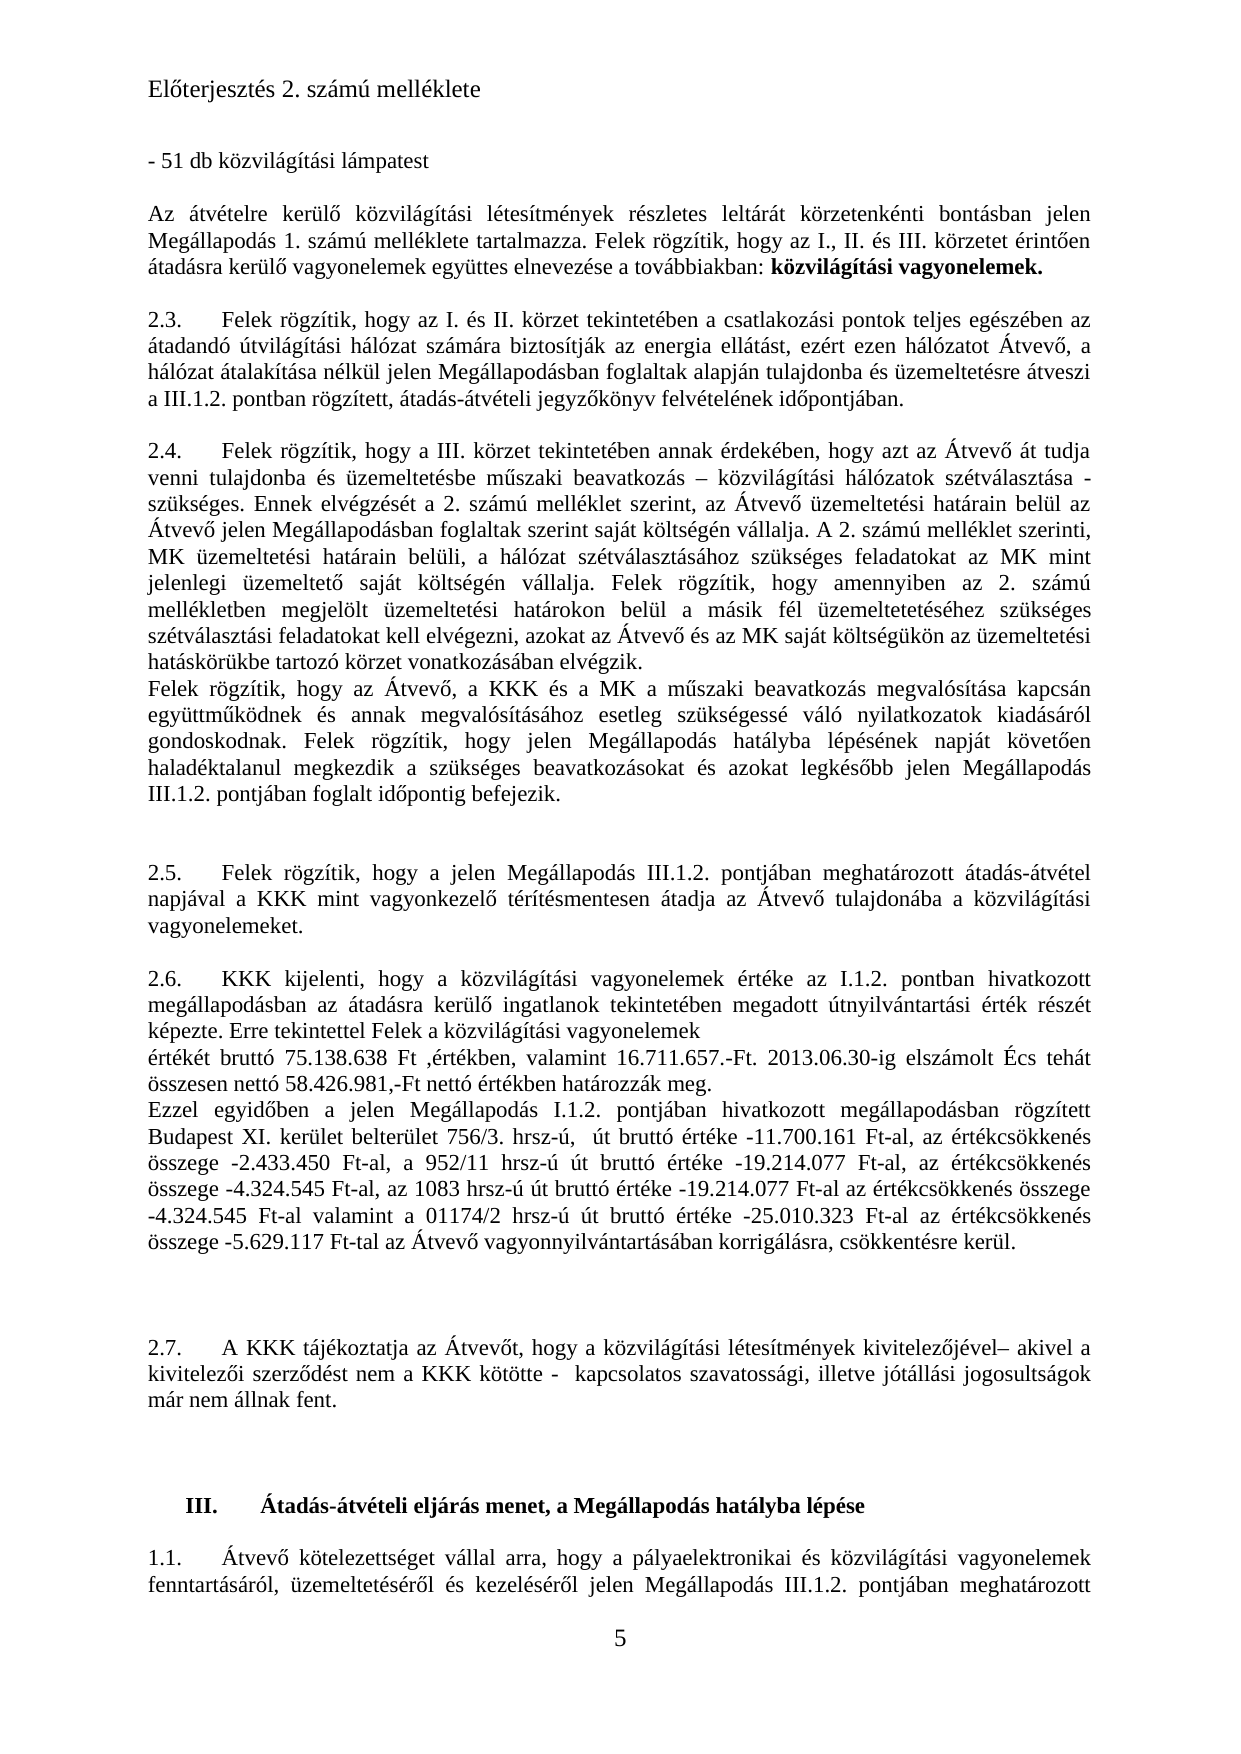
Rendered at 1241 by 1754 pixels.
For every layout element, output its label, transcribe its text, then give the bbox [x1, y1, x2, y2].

text - 51 db közvilágítási lámpatest [148, 148, 1093, 174]
list Az átvételre kerülő közvilágítási létesítmények részletes leltárát körzetenkénti bontásban jelen Megállapodás 1. számú melléklete tartalmazza. Felek rögzítik, hogy az I., II. és III. körzetet érintően átadásra kerülő vagyonelemek együttes elnevezése a továbbiakban: közvilágítási vagyonelemek. [148, 200, 1093, 279]
list KKK kijelenti, hogy a közvilágítási vagyonelemek értéke az I.1.2. pontban hivatkozott megállapodásban az átadásra kerülő ingatlanok tekintetében megadott útnyilvántartási érték részét képezte. Erre tekintettel Felek a közvilágítási vagyonelemek [148, 964, 1093, 1044]
list Ezzel egyidőben a jelen Megállapodás I.1.2. pontjában hivatkozott megállapodásban rögzített Budapest XI. kerület belterület 756/3. hrsz-ú, út bruttó értéke -11.700.161 Ft-al, az értékcsökkenés összege -2.433.450 Ft-al, a 952/11 hrsz-ú út bruttó értéke -19.214.077 Ft-al, az értékcsökkenés összege -4.324.545 Ft-al, az 1083 hrsz-ú út bruttó értéke -19.214.077 Ft-al az értékcsökkenés összege -4.324.545 Ft-al valamint a 01174/2 hrsz-ú út bruttó értéke -25.010.323 Ft-al az értékcsökkenés összege -5.629.117 Ft-tal az Átvevő vagyonnyilvántartásában korrigálásra, csökkentésre kerül. [148, 1096, 1093, 1254]
list Felek rögzítik, hogy a III. körzet tekintetében annak érdekében, hogy azt az Átvevő át tudja venni tulajdonba és üzemeltetésbe műszaki beavatkozás – közvilágítási hálózatok szétválasztása - szükséges. Ennek elvégzését a 2. számú melléklet szerint, az Átvevő üzemeltetési határain belül az Átvevő jelen Megállapodásban foglaltak szerint saját költségén vállalja. A 2. számú melléklet szerinti, MK üzemeltetési határain belüli, a hálózat szétválasztásához szükséges feladatokat az MK mint jelenlegi üzemeltető saját költségén vállalja. Felek rögzítik, hogy amennyiben az 2. számú mellékletben megjelölt üzemeltetési határokon belül a másik fél üzemeltetetéséhez szükséges szétválasztási feladatokat kell elvégezni, azokat az Átvevő és az MK saját költségükön az üzemeltetési hatáskörükbe tartozó körzet vonatkozásában elvégzik. [148, 437, 1093, 675]
list Felek rögzítik, hogy az I. és II. körzet tekintetében a csatlakozási pontok teljes egészében az átadandó útvilágítási hálózat számára biztosítják az energia ellátást, ezért ezen hálózatot Átvevő, a hálózat átalakítása nélkül jelen Megállapodásban foglaltak alapján tulajdonba és üzemeltetésre átveszi a III.1.2. pontban rögzített, átadás-átvételi jegyzőkönyv felvételének időpontjában. [148, 306, 1093, 411]
list Felek rögzítik, hogy a jelen Megállapodás III.1.2. pontjában meghatározott átadás-átvétel napjával a KKK mint vagyonkezelő térítésmentesen átadja az Átvevő tulajdonába a közvilágítási vagyonelemeket. [148, 859, 1093, 938]
list Átadás-átvételi eljárás menet, a Megállapodás hatályba lépése [185, 1492, 1093, 1518]
list A KKK tájékoztatja az Átvevőt, hogy a közvilágítási létesítmények kivitelezőjével– akivel a kivitelezői szerződést nem a KKK kötötte - kapcsolatos szavatossági, illetve jótállási jogosultságok már nem állnak fent. [148, 1333, 1093, 1413]
list Felek rögzítik, hogy az Átvevő, a KKK és a MK a műszaki beavatkozás megvalósítása kapcsán együttműködnek és annak megvalósításához esetleg szükségessé váló nyilatkozatok kiadásáról gondoskodnak. Felek rögzítik, hogy jelen Megállapodás hatályba lépésének napját követően haladéktalanul megkezdik a szükséges beavatkozásokat és azokat legkésőbb jelen Megállapodás III.1.2. pontjában foglalt időpontig befejezik. [148, 675, 1093, 806]
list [148, 1544, 1093, 1597]
list értékét bruttó 75.138.638 Ft ,értékben, valamint 16.711.657.-Ft. 2013.06.30-ig elszámolt Écs tehát összesen nettó 58.426.981,-Ft nettó értékben határozzák meg. [148, 1044, 1093, 1096]
